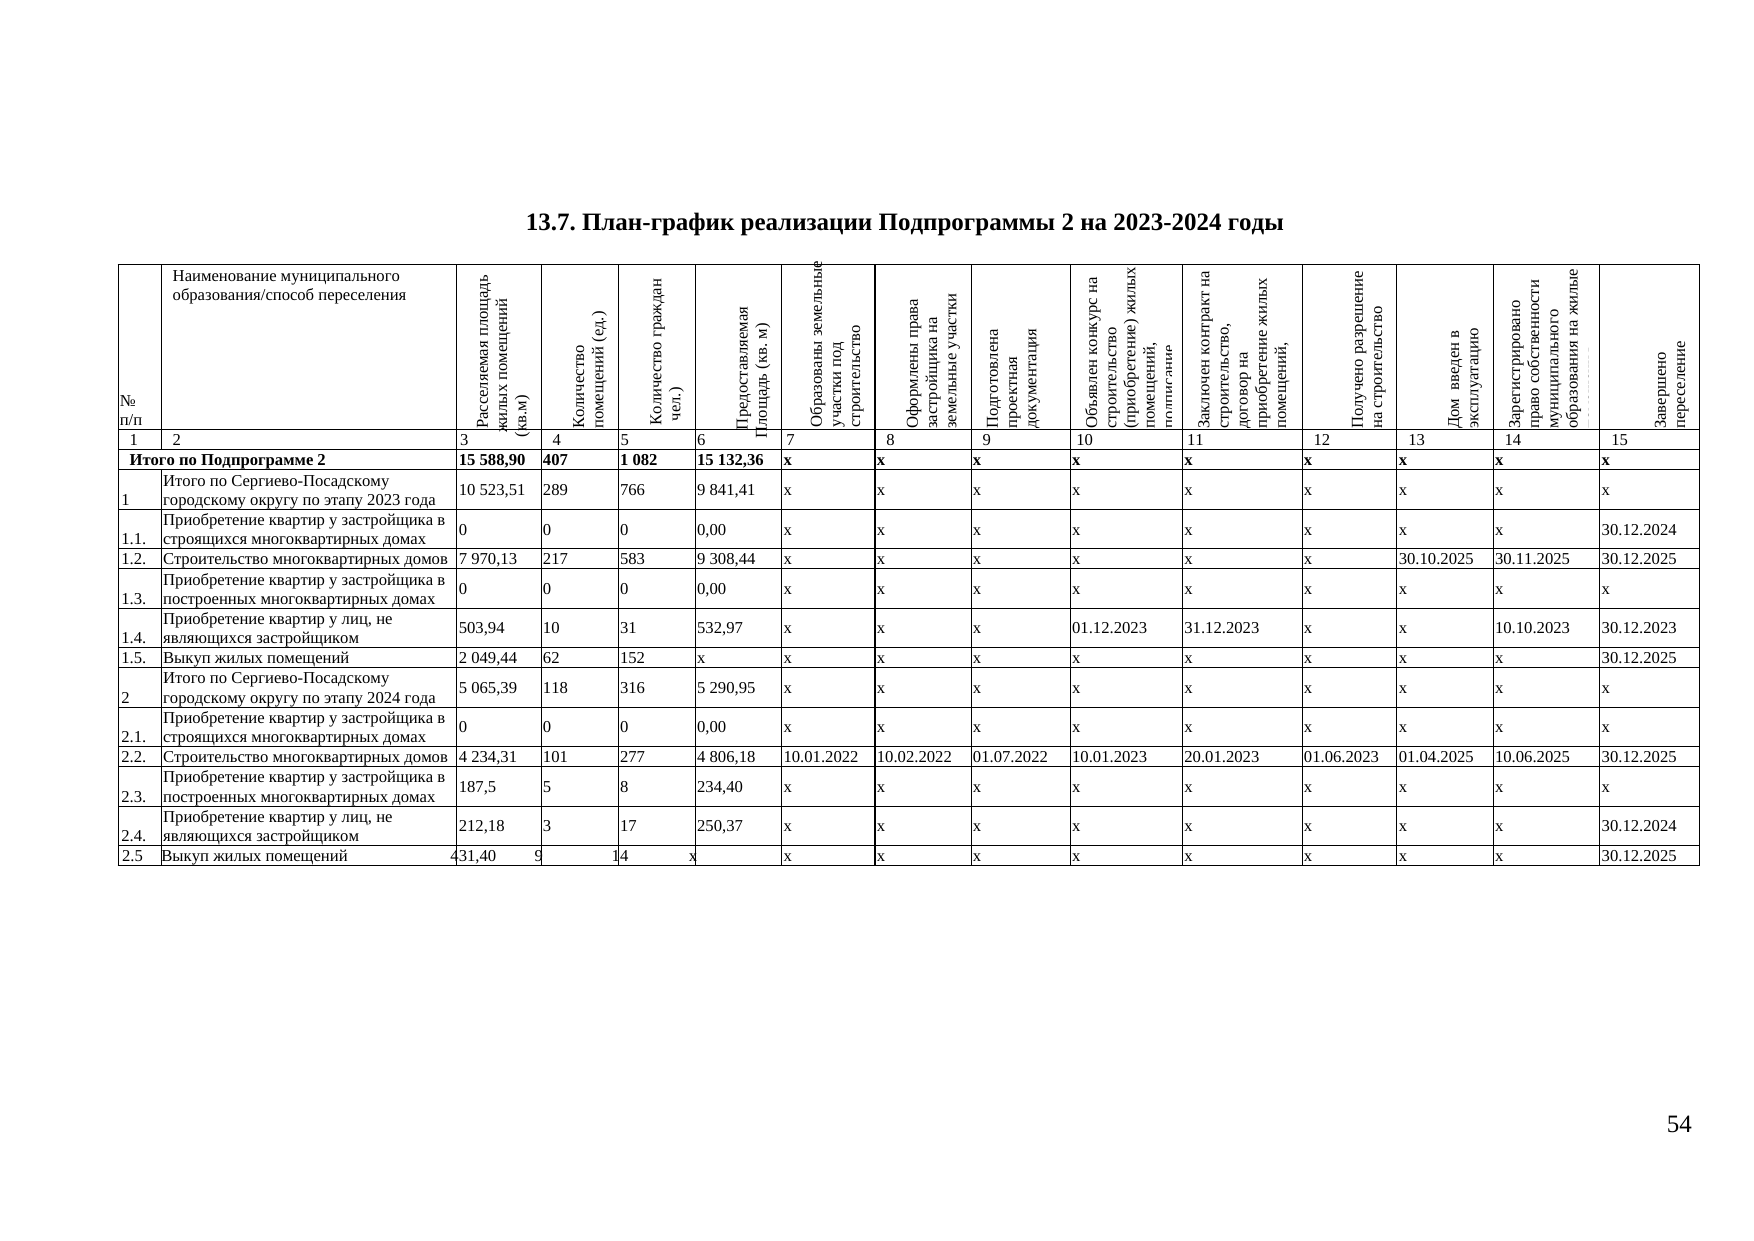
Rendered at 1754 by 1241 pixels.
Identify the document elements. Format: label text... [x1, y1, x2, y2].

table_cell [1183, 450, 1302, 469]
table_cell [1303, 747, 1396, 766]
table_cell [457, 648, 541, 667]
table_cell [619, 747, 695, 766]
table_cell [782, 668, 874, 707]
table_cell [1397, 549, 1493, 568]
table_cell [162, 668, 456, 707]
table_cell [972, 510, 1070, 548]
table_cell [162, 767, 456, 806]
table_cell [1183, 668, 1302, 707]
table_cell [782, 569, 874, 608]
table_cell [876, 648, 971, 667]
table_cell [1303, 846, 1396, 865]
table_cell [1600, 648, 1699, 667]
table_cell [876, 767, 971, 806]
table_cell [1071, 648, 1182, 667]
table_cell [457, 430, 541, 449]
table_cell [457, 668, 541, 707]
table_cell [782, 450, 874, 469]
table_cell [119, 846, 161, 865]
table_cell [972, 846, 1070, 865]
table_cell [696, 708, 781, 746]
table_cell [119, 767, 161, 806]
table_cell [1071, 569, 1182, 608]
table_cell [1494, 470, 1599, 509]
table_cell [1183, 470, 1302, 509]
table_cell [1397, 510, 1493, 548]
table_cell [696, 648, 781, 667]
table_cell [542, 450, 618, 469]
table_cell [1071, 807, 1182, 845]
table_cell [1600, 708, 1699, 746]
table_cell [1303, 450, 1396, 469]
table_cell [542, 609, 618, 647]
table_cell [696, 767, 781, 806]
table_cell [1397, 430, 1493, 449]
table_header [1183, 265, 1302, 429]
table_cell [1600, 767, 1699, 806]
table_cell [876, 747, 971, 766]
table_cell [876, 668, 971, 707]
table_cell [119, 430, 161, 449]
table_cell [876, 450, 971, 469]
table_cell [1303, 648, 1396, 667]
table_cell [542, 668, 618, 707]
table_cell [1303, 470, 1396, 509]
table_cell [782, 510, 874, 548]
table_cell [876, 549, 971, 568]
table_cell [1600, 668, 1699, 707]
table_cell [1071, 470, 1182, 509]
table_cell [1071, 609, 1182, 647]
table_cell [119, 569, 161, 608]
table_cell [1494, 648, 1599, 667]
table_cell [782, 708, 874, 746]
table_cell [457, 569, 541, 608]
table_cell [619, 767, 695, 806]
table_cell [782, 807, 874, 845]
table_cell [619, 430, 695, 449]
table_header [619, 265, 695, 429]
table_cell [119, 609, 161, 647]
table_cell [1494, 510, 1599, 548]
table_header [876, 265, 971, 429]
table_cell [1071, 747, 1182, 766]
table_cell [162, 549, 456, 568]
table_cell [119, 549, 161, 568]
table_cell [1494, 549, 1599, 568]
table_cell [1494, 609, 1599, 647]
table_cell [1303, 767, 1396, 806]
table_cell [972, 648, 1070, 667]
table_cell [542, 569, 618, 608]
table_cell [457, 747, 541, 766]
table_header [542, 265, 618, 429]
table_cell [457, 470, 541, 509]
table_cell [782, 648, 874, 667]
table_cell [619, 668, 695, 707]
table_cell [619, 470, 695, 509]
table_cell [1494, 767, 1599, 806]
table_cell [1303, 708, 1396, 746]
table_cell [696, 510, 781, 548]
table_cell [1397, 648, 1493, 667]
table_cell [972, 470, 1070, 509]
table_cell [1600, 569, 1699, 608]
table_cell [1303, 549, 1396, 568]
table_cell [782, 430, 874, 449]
text 13.7. План-график реализации Подпрограммы 2 на 2023-2024 годы [118, 207, 1691, 236]
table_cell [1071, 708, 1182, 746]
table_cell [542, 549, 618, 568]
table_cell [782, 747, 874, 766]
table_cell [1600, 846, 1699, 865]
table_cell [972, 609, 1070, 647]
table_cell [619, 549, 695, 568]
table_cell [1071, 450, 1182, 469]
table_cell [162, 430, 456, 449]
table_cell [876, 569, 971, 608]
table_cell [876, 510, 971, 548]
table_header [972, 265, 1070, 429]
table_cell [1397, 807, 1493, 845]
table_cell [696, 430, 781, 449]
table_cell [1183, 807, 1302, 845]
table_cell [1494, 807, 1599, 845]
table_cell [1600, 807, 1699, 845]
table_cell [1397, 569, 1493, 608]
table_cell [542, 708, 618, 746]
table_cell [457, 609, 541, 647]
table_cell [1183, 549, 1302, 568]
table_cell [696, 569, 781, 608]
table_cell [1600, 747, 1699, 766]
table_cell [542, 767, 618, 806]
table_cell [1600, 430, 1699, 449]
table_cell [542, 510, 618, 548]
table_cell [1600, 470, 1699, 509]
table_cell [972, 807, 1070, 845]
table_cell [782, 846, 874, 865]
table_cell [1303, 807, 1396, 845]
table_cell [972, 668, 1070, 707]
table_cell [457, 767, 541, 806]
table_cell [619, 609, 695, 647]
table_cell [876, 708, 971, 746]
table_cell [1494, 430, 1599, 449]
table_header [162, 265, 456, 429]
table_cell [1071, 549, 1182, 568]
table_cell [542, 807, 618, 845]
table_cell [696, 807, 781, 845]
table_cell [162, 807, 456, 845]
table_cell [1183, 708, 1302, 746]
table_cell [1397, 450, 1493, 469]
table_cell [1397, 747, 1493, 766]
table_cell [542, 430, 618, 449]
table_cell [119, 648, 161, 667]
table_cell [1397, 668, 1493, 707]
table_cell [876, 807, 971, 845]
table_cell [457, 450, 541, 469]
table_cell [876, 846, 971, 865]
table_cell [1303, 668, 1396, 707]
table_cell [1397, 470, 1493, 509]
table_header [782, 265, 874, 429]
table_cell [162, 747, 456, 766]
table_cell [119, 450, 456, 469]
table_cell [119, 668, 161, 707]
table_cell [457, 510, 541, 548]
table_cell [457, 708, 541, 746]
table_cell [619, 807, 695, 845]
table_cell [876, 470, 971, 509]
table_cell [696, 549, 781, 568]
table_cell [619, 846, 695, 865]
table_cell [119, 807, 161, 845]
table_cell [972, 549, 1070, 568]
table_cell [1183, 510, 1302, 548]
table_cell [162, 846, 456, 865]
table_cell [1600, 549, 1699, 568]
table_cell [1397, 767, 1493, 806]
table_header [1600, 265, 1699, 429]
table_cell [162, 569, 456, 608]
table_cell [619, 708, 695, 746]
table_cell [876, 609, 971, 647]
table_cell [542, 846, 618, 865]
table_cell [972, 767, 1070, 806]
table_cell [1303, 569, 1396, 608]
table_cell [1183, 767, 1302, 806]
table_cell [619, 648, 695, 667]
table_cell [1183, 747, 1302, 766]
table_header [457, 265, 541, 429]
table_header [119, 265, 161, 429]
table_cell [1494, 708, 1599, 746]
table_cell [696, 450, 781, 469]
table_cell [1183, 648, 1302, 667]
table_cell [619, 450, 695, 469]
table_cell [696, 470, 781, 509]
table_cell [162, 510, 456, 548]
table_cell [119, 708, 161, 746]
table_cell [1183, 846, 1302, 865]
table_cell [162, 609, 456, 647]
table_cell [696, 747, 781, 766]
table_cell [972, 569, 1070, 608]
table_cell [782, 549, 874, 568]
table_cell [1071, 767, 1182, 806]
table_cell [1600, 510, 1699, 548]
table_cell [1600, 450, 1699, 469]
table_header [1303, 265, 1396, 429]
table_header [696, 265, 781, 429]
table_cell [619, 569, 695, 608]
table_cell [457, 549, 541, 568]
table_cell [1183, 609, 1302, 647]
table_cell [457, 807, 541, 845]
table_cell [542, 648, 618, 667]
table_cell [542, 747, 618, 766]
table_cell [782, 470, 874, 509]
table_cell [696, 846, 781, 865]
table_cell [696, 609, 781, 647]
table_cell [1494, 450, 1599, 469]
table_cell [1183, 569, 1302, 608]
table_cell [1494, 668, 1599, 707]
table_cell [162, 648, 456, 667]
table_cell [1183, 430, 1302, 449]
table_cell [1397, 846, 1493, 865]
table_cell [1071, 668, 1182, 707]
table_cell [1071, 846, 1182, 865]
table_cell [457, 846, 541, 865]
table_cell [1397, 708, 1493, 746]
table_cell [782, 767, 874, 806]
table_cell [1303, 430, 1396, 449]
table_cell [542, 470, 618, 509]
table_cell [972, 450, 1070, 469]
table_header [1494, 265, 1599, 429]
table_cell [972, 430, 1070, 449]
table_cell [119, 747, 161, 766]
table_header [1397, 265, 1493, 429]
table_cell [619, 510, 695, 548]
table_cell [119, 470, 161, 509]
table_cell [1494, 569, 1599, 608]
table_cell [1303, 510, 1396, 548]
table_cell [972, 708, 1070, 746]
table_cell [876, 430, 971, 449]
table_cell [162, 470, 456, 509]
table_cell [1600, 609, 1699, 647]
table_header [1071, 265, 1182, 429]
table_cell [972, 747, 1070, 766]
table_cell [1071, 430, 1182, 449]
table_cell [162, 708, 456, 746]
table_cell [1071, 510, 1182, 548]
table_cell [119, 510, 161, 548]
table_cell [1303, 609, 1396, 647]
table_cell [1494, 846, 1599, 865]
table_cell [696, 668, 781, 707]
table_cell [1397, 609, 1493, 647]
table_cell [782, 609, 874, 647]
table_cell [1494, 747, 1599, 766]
